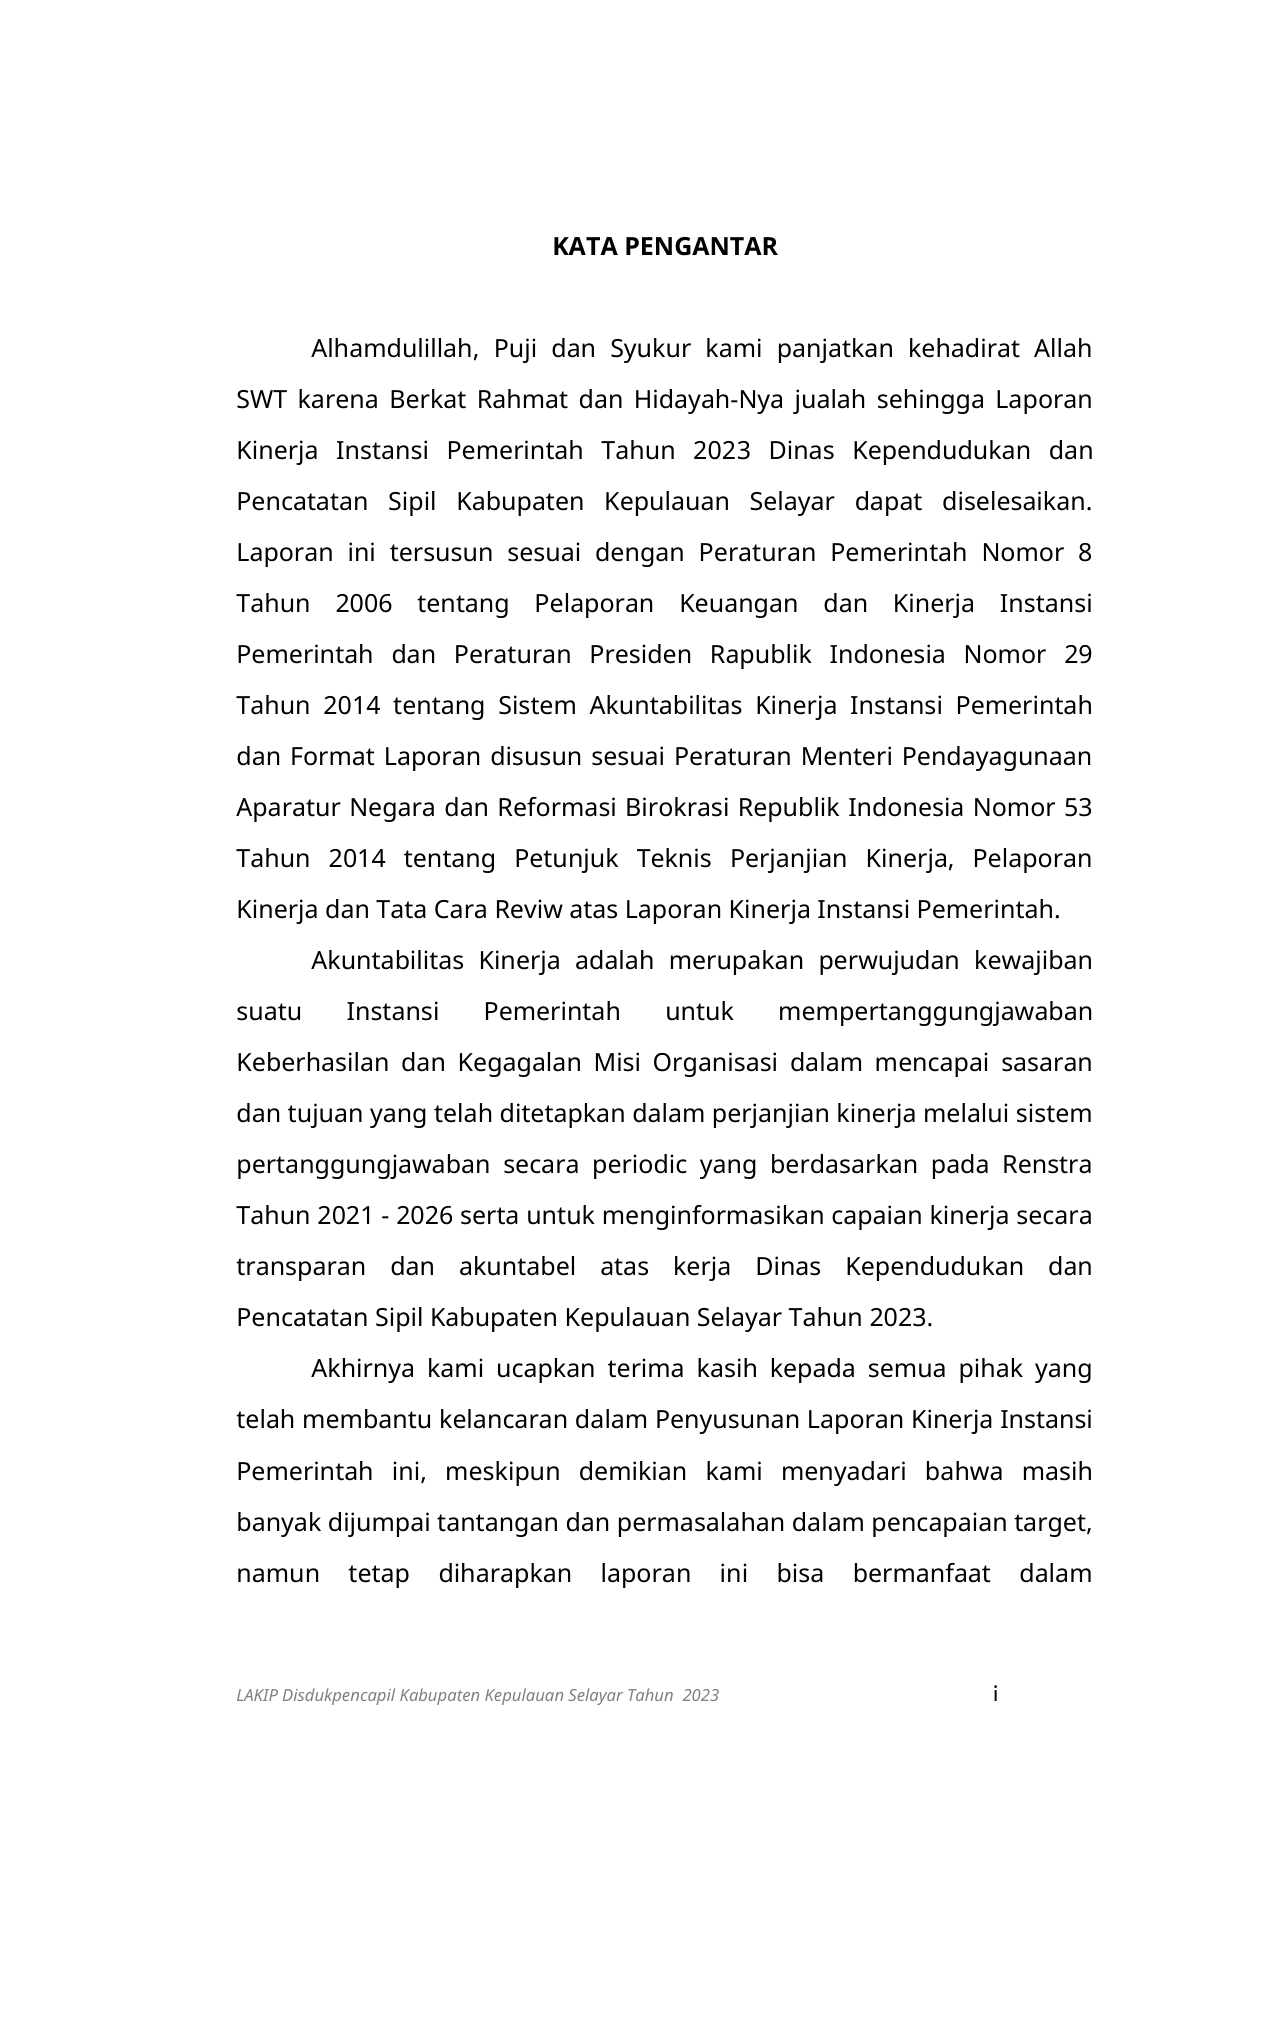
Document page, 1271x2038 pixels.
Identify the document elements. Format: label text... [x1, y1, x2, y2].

text KATA PENGANTAR [236, 228, 1094, 262]
text Akuntabilitas Kinerja adalah merupakan perwujudan kewajiban suatu Instansi Pemerintah untuk mempertanggungjawaban Keberhasilan dan Kegagalan Misi Organisasi dalam mencapai sasaran dan tujuan yang telah ditetapkan dalam perjanjian kinerja melalui sistem pertanggungjawaban secara periodic yang berdasarkan pada Renstra Tahun 2021 - 2026 serta untuk menginformasikan capaian kinerja secara transparan dan akuntabel atas kerja Dinas Kependudukan dan Pencatatan Sipil Kabupaten Kepulauan Selayar Tahun 2023. [236, 943, 1094, 1334]
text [236, 1351, 1094, 1589]
text Alhamdulillah, Puji dan Syukur kami panjatkan kehadirat Allah SWT karena Berkat Rahmat dan Hidayah-Nya jualah sehingga Laporan Kinerja Instansi Pemerintah Tahun 2023 Dinas Kependudukan dan Pencatatan Sipil Kabupaten Kepulauan Selayar dapat diselesaikan. Laporan ini tersusun sesuai dengan Peraturan Pemerintah Nomor 8 Tahun 2006 tentang Pelaporan Keuangan dan Kinerja Instansi Pemerintah dan Peraturan Presiden Rapublik Indonesia Nomor 29 Tahun 2014 tentang Sistem Akuntabilitas Kinerja Instansi Pemerintah dan Format Laporan disusun sesuai Peraturan Menteri Pendayagunaan Aparatur Negara dan Reformasi Birokrasi Republik Indonesia Nomor 53 Tahun 2014 tentang Petunjuk Teknis Perjanjian Kinerja, Pelaporan Kinerja dan Tata Cara Reviw atas Laporan Kinerja Instansi Pemerintah. [236, 330, 1094, 926]
